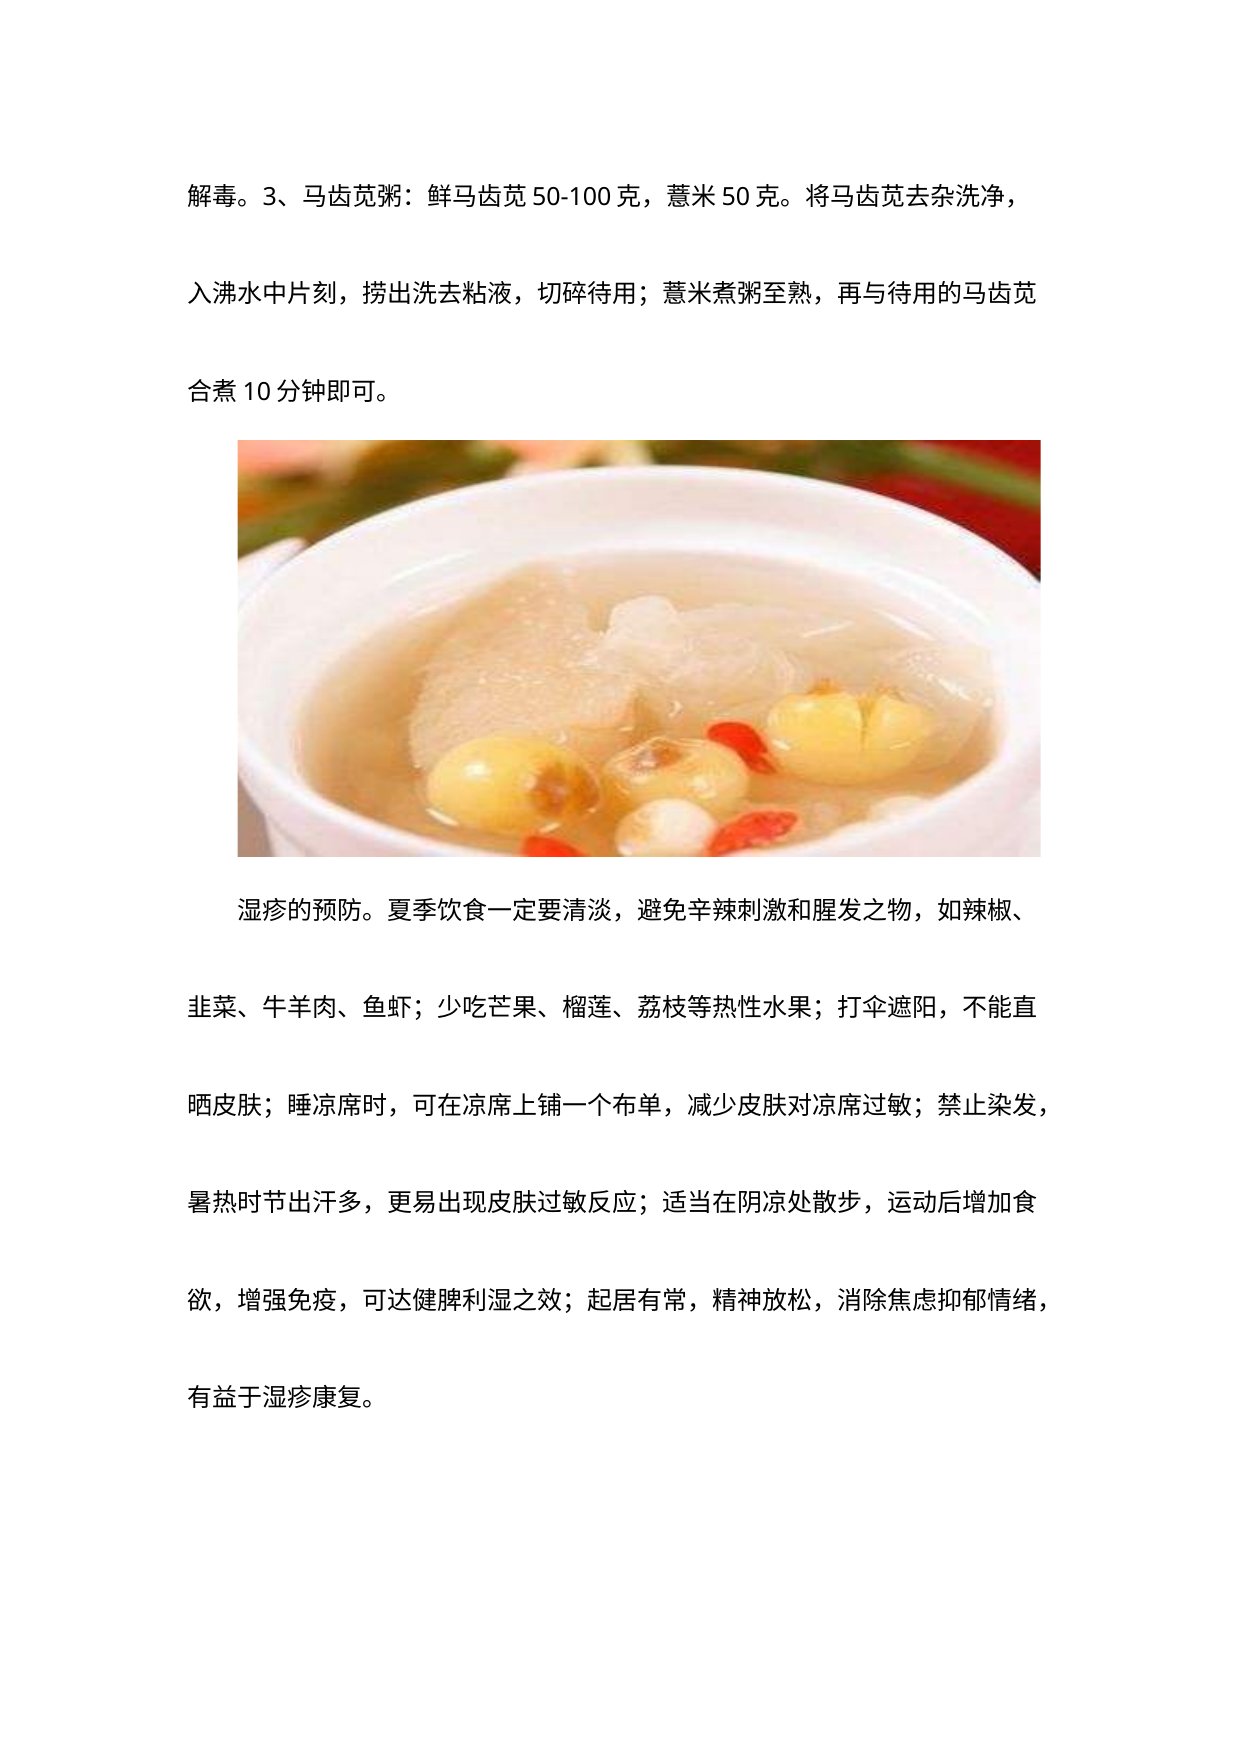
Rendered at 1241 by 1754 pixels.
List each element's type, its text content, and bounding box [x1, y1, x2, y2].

picture [237, 440, 1041, 857]
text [187, 162, 1053, 422]
text 湿疹的预防。夏季饮食一定要清淡，避免辛辣刺激和腥发之物，如辣椒、韭菜、牛羊肉、鱼虾；少吃芒果、榴莲、荔枝等热性水果；打伞遮阳，不能直晒皮肤；睡凉席时，可在凉席上铺一个布单，减少皮肤对凉席过敏；禁止染发，暑热时节出汗多，更易出现皮肤过敏反应；适当在阴凉处散步，运动后增加食欲，增强免疫，可达健脾利湿之效；起居有常，精神放松，消除焦虑抑郁情绪，有益于湿疹康复。 [187, 876, 1053, 1428]
